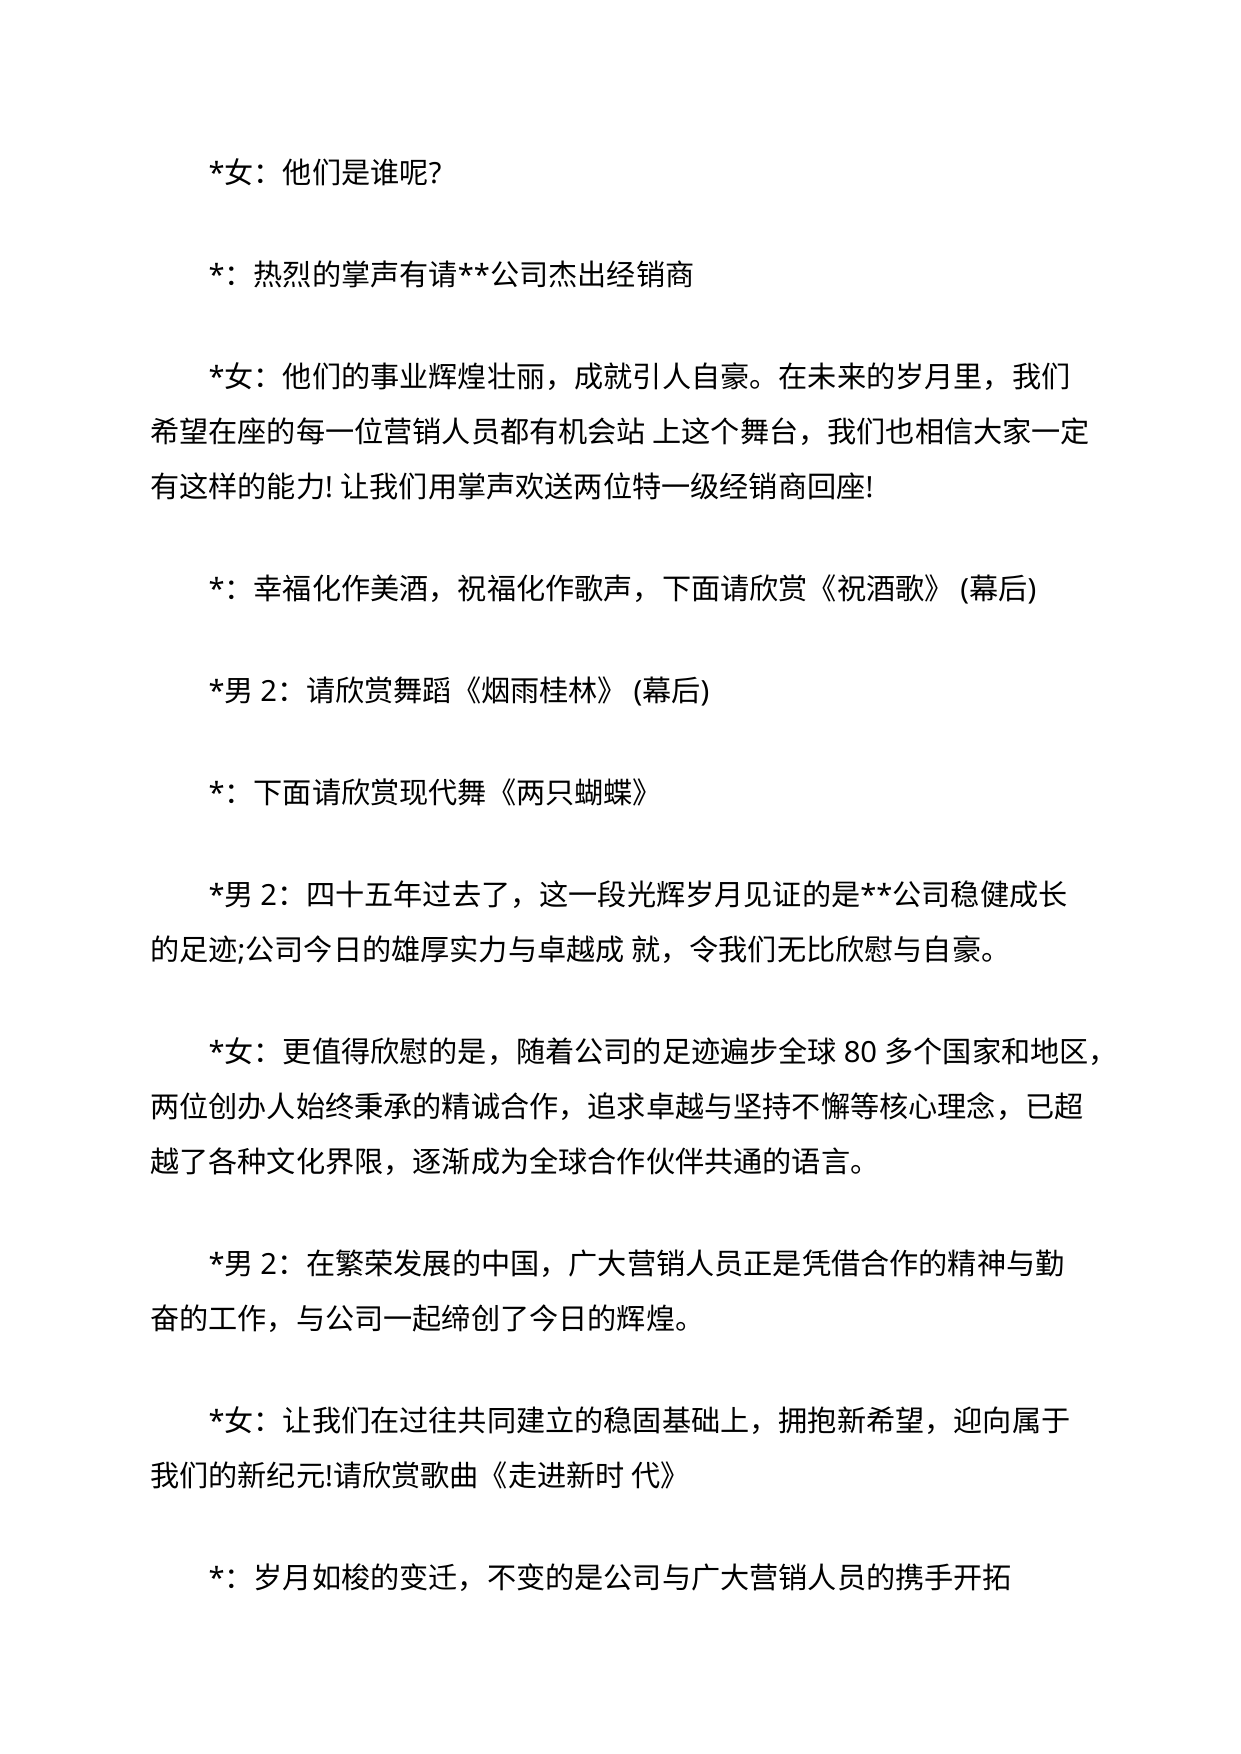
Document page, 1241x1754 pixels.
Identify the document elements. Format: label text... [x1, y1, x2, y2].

text *女：让我们在过往共同建立的稳固基础上，拥抱新希望，迎向属于我们的新纪元!请欣赏歌曲《走进新时 代》 [150, 1397, 1090, 1494]
text *男 2：四十五年过去了，这一段光辉岁月见证的是**公司稳健成长的足迹;公司今日的雄厚实力与卓越成 就，令我们无比欣慰与自豪。 [150, 872, 1090, 969]
text *：岁月如梭的变迁，不变的是公司与广大营销人员的携手开拓 [150, 1554, 1090, 1597]
text *：幸福化作美酒，祝福化作歌声，下面请欣赏《祝酒歌》 (幕后) [150, 566, 1090, 608]
text *：下面请欣赏现代舞《两只蝴蝶》 [150, 770, 1090, 812]
text *女：他们是谁呢? [150, 150, 1090, 192]
text *女：他们的事业辉煌壮丽，成就引人自豪。在未来的岁月里，我们希望在座的每一位营销人员都有机会站 上这个舞台，我们也相信大家一定有这样的能力! 让我们用掌声欢送两位特一级经销商回座! [150, 354, 1090, 506]
text *男 2：在繁荣发展的中国，广大营销人员正是凭借合作的精神与勤奋的工作，与公司一起缔创了今日的辉煌。 [150, 1240, 1090, 1338]
text *：热烈的掌声有请**公司杰出经销商 [150, 252, 1090, 294]
text *女：更值得欣慰的是，随着公司的足迹遍步全球 80 多个国家和地区，两位创办人始终秉承的精诚合作，追求卓越与坚持不懈等核心理念，已超越了各种文化界限，逐渐成为全球合作伙伴共通的语言。 [150, 1029, 1090, 1181]
text *男 2：请欣赏舞蹈《烟雨桂林》 (幕后) [150, 668, 1090, 710]
